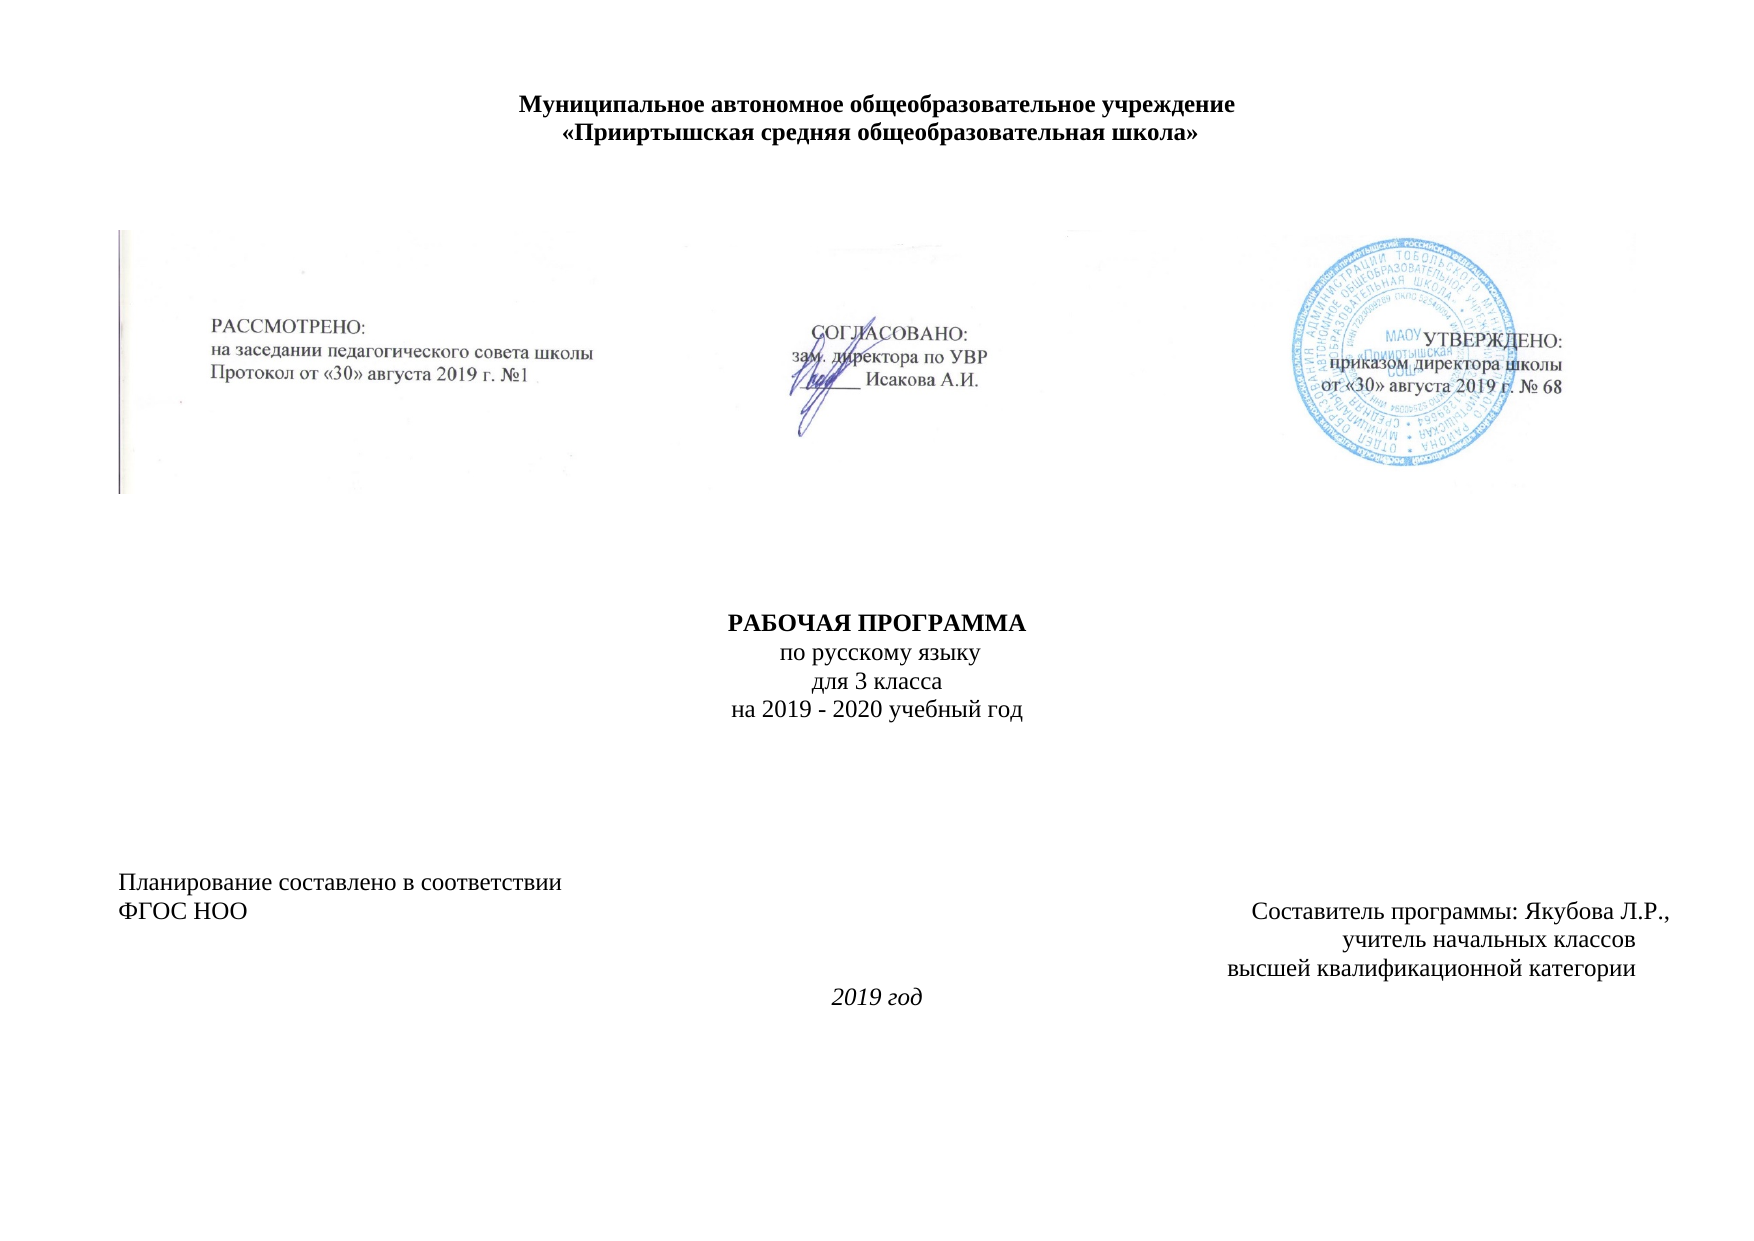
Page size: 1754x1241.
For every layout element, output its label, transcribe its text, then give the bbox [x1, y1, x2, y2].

text ФГОС НОО Составитель программы: Якубова Л.Р., [118, 896, 1636, 924]
text на 2019 - 2020 учебный год [118, 694, 1636, 723]
text учитель начальных классов [118, 924, 1636, 953]
text Планирование составлено в соответствии [118, 867, 1636, 896]
text Муниципальное автономное общеобразовательное учреждение [118, 89, 1636, 117]
text для 3 класса [118, 666, 1636, 694]
text высшей квалификационной категории [118, 953, 1636, 982]
picture [118, 230, 1636, 494]
text «Прииртышская средняя общеобразовательная школа» [118, 117, 1636, 146]
text 2019 год [118, 982, 1636, 1011]
text по русскому языку [118, 637, 1636, 666]
text РАБОЧАЯ ПРОГРАММА [118, 608, 1636, 637]
